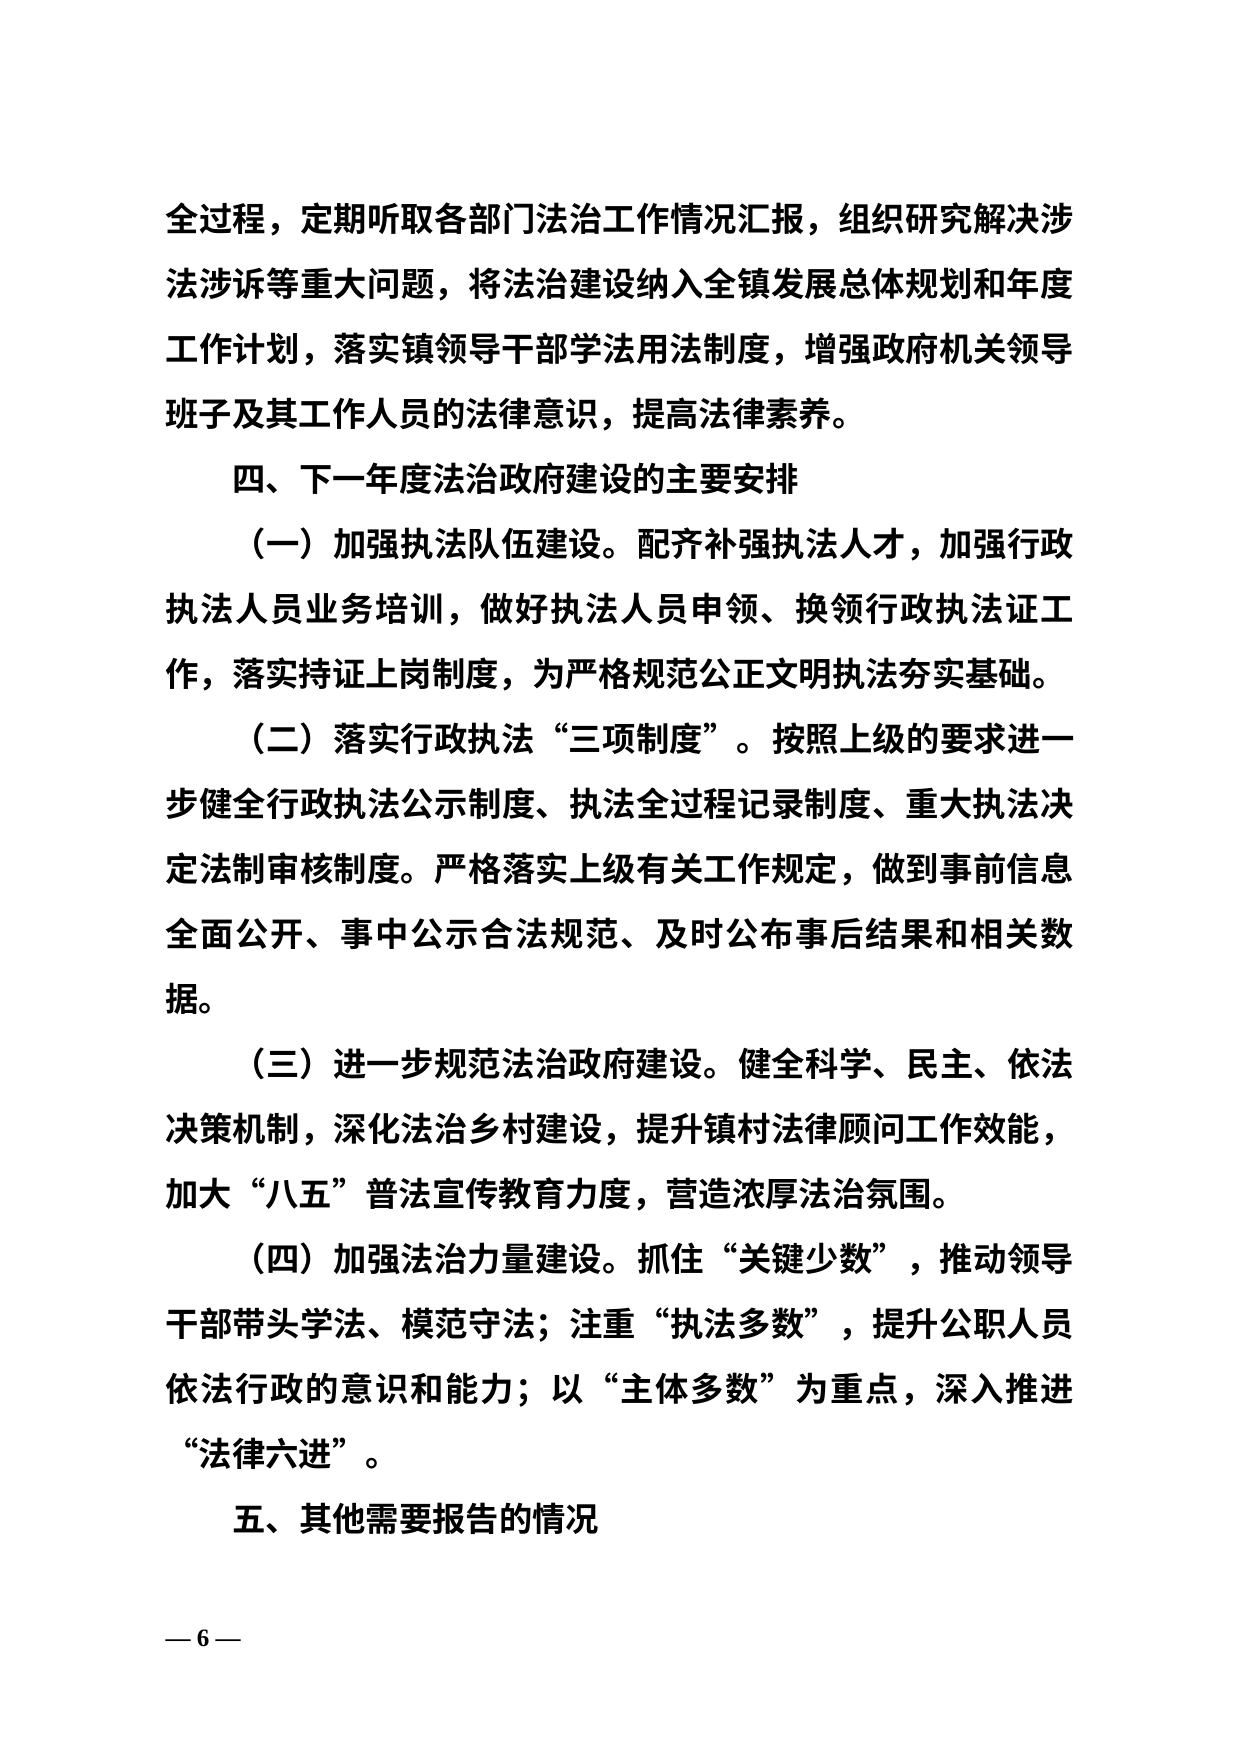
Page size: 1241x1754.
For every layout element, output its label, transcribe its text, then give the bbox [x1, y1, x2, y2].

list （二）落实行政执法“三项制度”。按照上级的要求进一步健全行政执法公示制度、执法全过程记录制度、重大执法决定法制审核制度。严格落实上级有关工作规定，做到事前信息全面公开、事中公示合法规范、及时公布事后结果和相关数据。 [165, 704, 1075, 1029]
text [165, 184, 1075, 444]
list 五、其他需要报告的情况 [165, 1484, 1075, 1549]
list （三）进一步规范法治政府建设。健全科学、民主、依法决策机制，深化法治乡村建设，提升镇村法律顾问工作效能，加大“八五”普法宣传教育力度，营造浓厚法治氛围。 [165, 1029, 1075, 1224]
list （四）加强法治力量建设。抓住“关键少数”，推动领导干部带头学法、模范守法；注重“执法多数”，提升公职人员依法行政的意识和能力；以“主体多数”为重点，深入推进“法律六进”。 [165, 1224, 1075, 1484]
list （一）加强执法队伍建设。配齐补强执法人才，加强行政执法人员业务培训，做好执法人员申领、换领行政执法证工作，落实持证上岗制度，为严格规范公正文明执法夯实基础。 [165, 509, 1075, 704]
list 四、下一年度法治政府建设的主要安排 [165, 444, 1075, 509]
